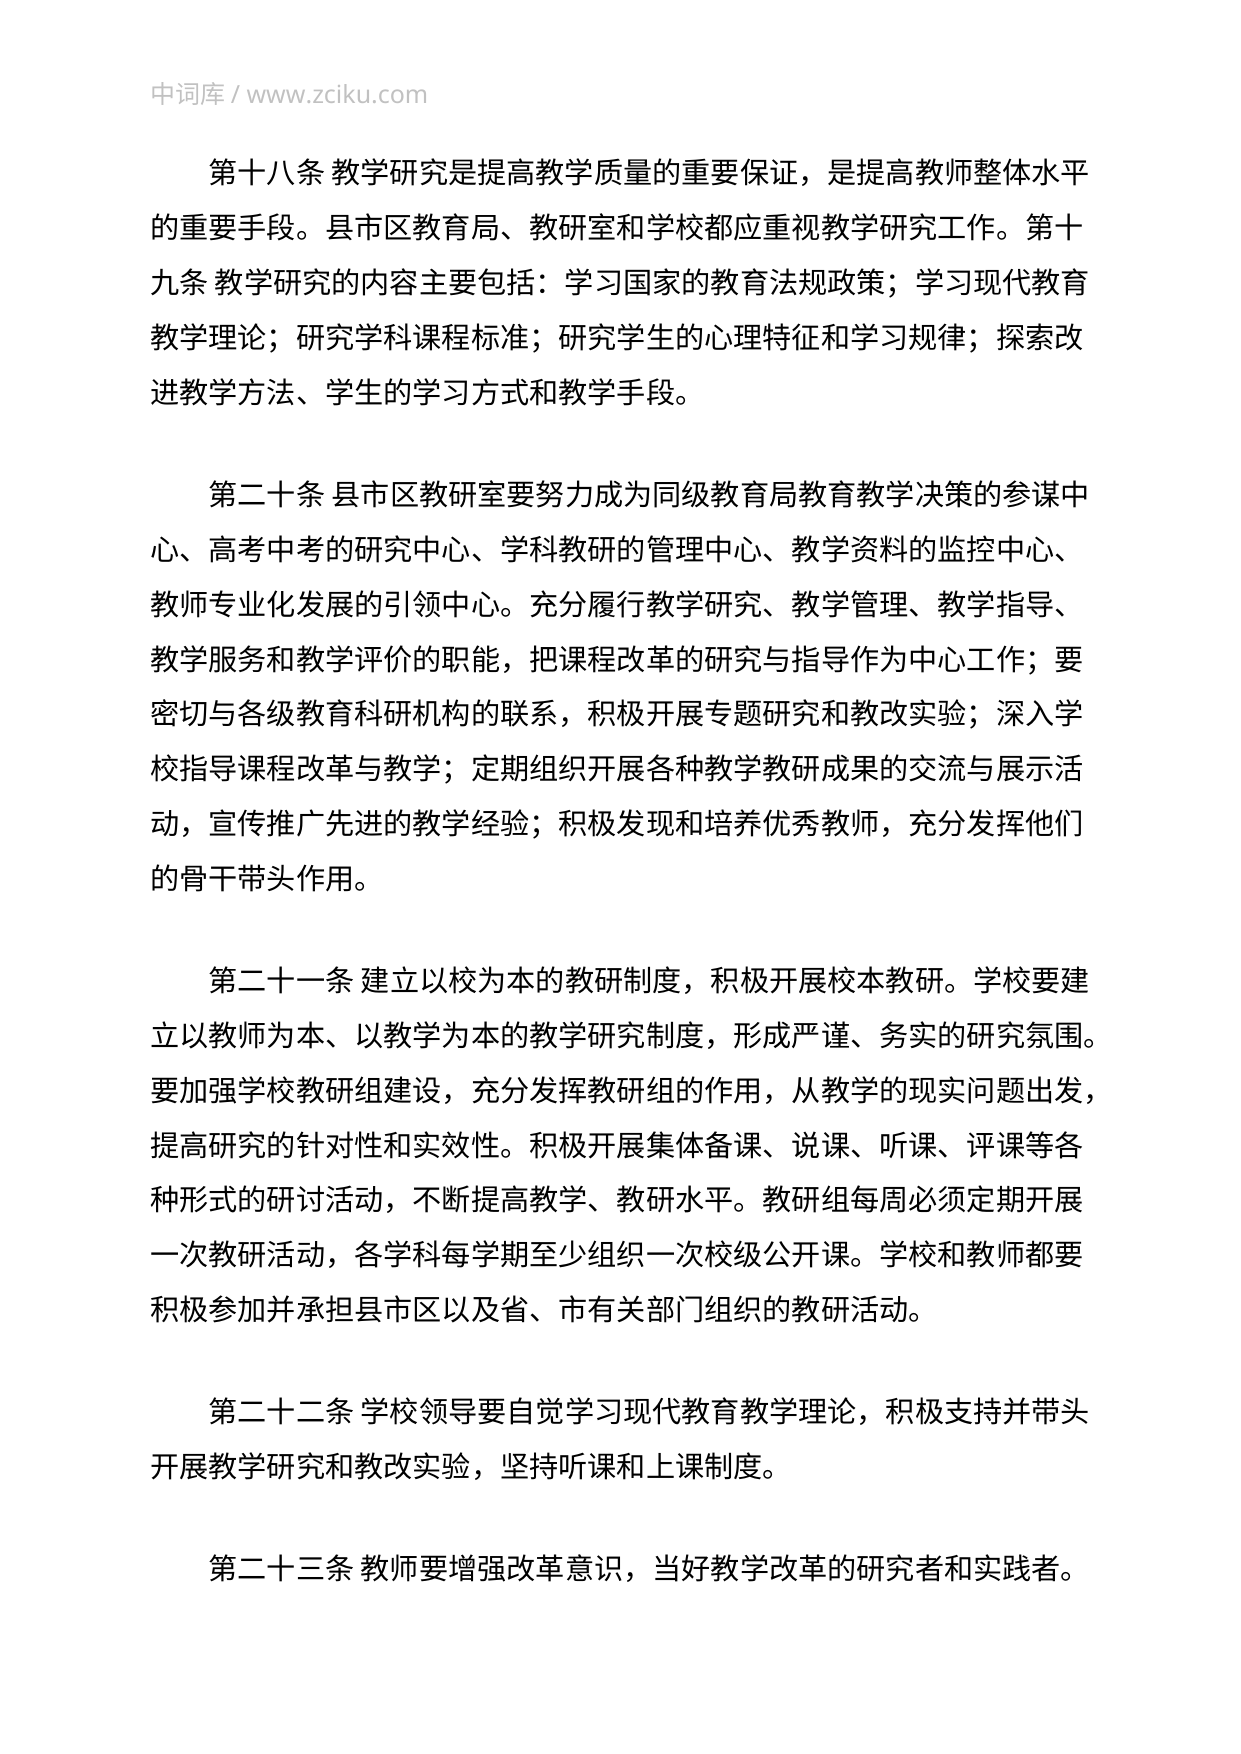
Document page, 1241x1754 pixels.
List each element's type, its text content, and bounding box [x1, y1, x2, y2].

text 第二十条 县市区教研室要努力成为同级教育局教育教学决策的参谋中心、高考中考的研究中心、学科教研的管理中心、教学资料的监控中心、教师专业化发展的引领中心。充分履行教学研究、教学管理、教学指导、教学服务和教学评价的职能，把课程改革的研究与指导作为中心工作；要密切与各级教育科研机构的联系，积极开展专题研究和教改实验；深入学校指导课程改革与教学；定期组织开展各种教学教研成果的交流与展示活动，宣传推广先进的教学经验；积极发现和培养优秀教师，充分发挥他们的骨干带头作用。 [150, 471, 1090, 898]
text 第二十二条 学校领导要自觉学习现代教育教学理论，积极支持并带头开展教学研究和教改实验，坚持听课和上课制度。 [150, 1388, 1090, 1486]
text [150, 1545, 1090, 1587]
text 第十八条 教学研究是提高教学质量的重要保证，是提高教师整体水平的重要手段。县市区教育局、教研室和学校都应重视教学研究工作。第十九条 教学研究的内容主要包括：学习国家的教育法规政策；学习现代教育教学理论；研究学科课程标准；研究学生的心理特征和学习规律；探索改进教学方法、学生的学习方式和教学手段。 [150, 150, 1090, 412]
text 第二十一条 建立以校为本的教研制度，积极开展校本教研。学校要建立以教师为本、以教学为本的教学研究制度，形成严谨、务实的研究氛围。要加强学校教研组建设，充分发挥教研组的作用，从教学的现实问题出发，提高研究的针对性和实效性。积极开展集体备课、说课、听课、评课等各种形式的研讨活动，不断提高教学、教研水平。教研组每周必须定期开展一次教研活动，各学科每学期至少组织一次校级公开课。学校和教师都要积极参加并承担县市区以及省、市有关部门组织的教研活动。 [150, 957, 1090, 1329]
